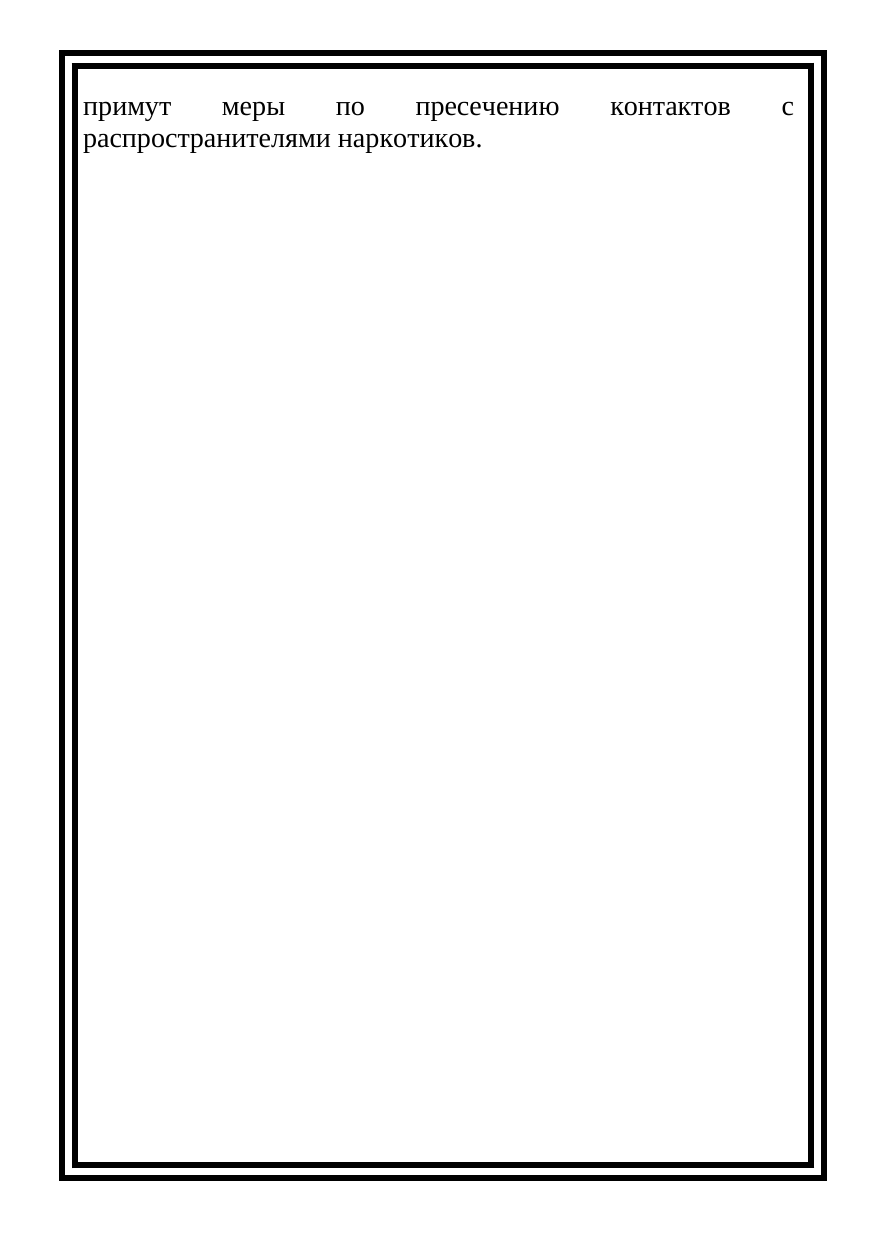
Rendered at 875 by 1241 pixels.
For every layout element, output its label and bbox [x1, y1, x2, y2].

text [83, 88, 794, 153]
